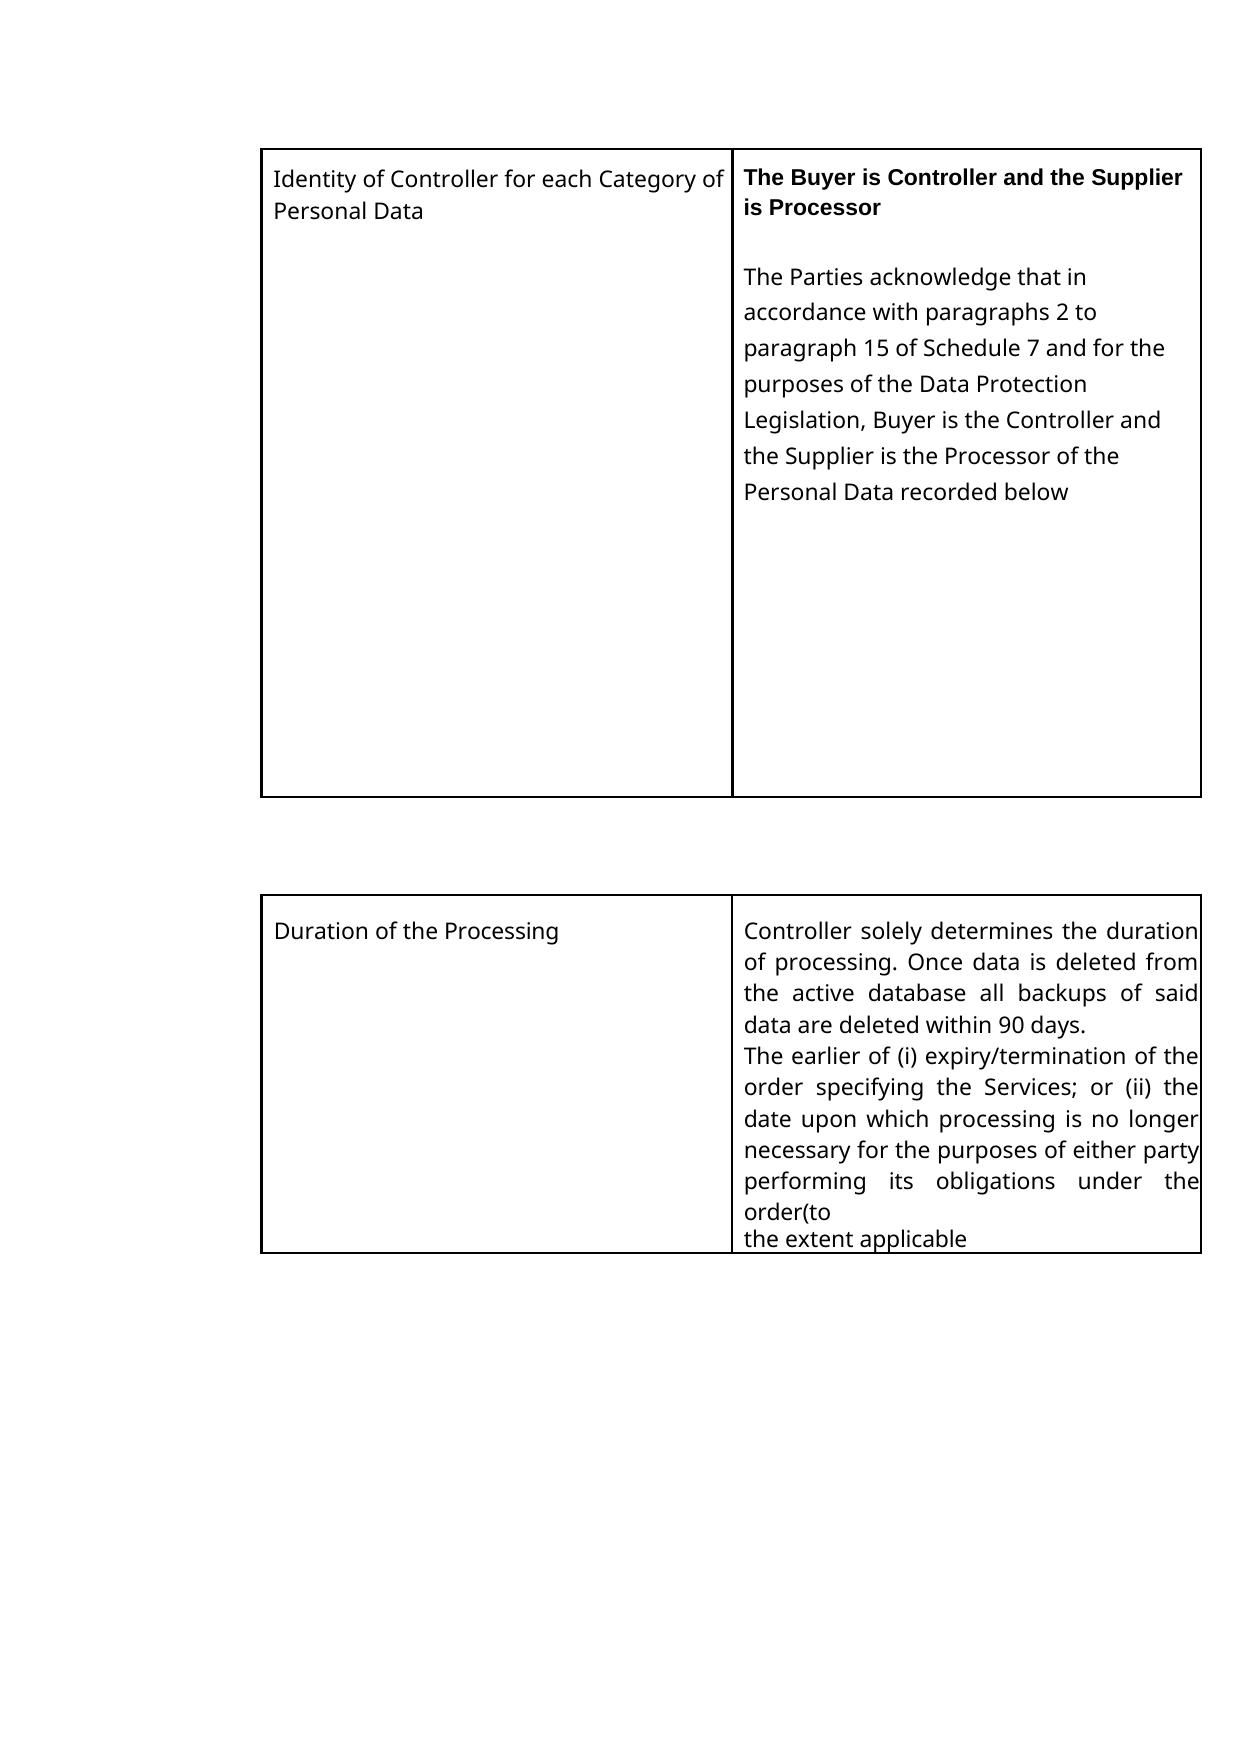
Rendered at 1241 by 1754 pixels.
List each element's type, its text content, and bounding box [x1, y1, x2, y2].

table_header Controller solely determines the duration of processing. Once data is deleted from the active database all backups of said data are deleted within 90 days. The earlier of (i) expiry/termination of the order specifying the Services; or (ii) the date upon which processing is no longer necessary for the purposes of either party performing its obligations under the order(to the extent applicable [733, 896, 1200, 1252]
table_header Identity of Controller for each Category of Personal Data [263, 150, 731, 796]
table_header The Buyer is Controller and the Supplier is Processor The Parties acknowledge that in accordance with paragraphs 2 to paragraph 15 of Schedule 7 and for the purposes of the Data Protection Legislation, Buyer is the Controller and the Supplier is the Processor of the Personal Data recorded below [734, 150, 1200, 796]
table_header Duration of the Processing [263, 896, 731, 1252]
